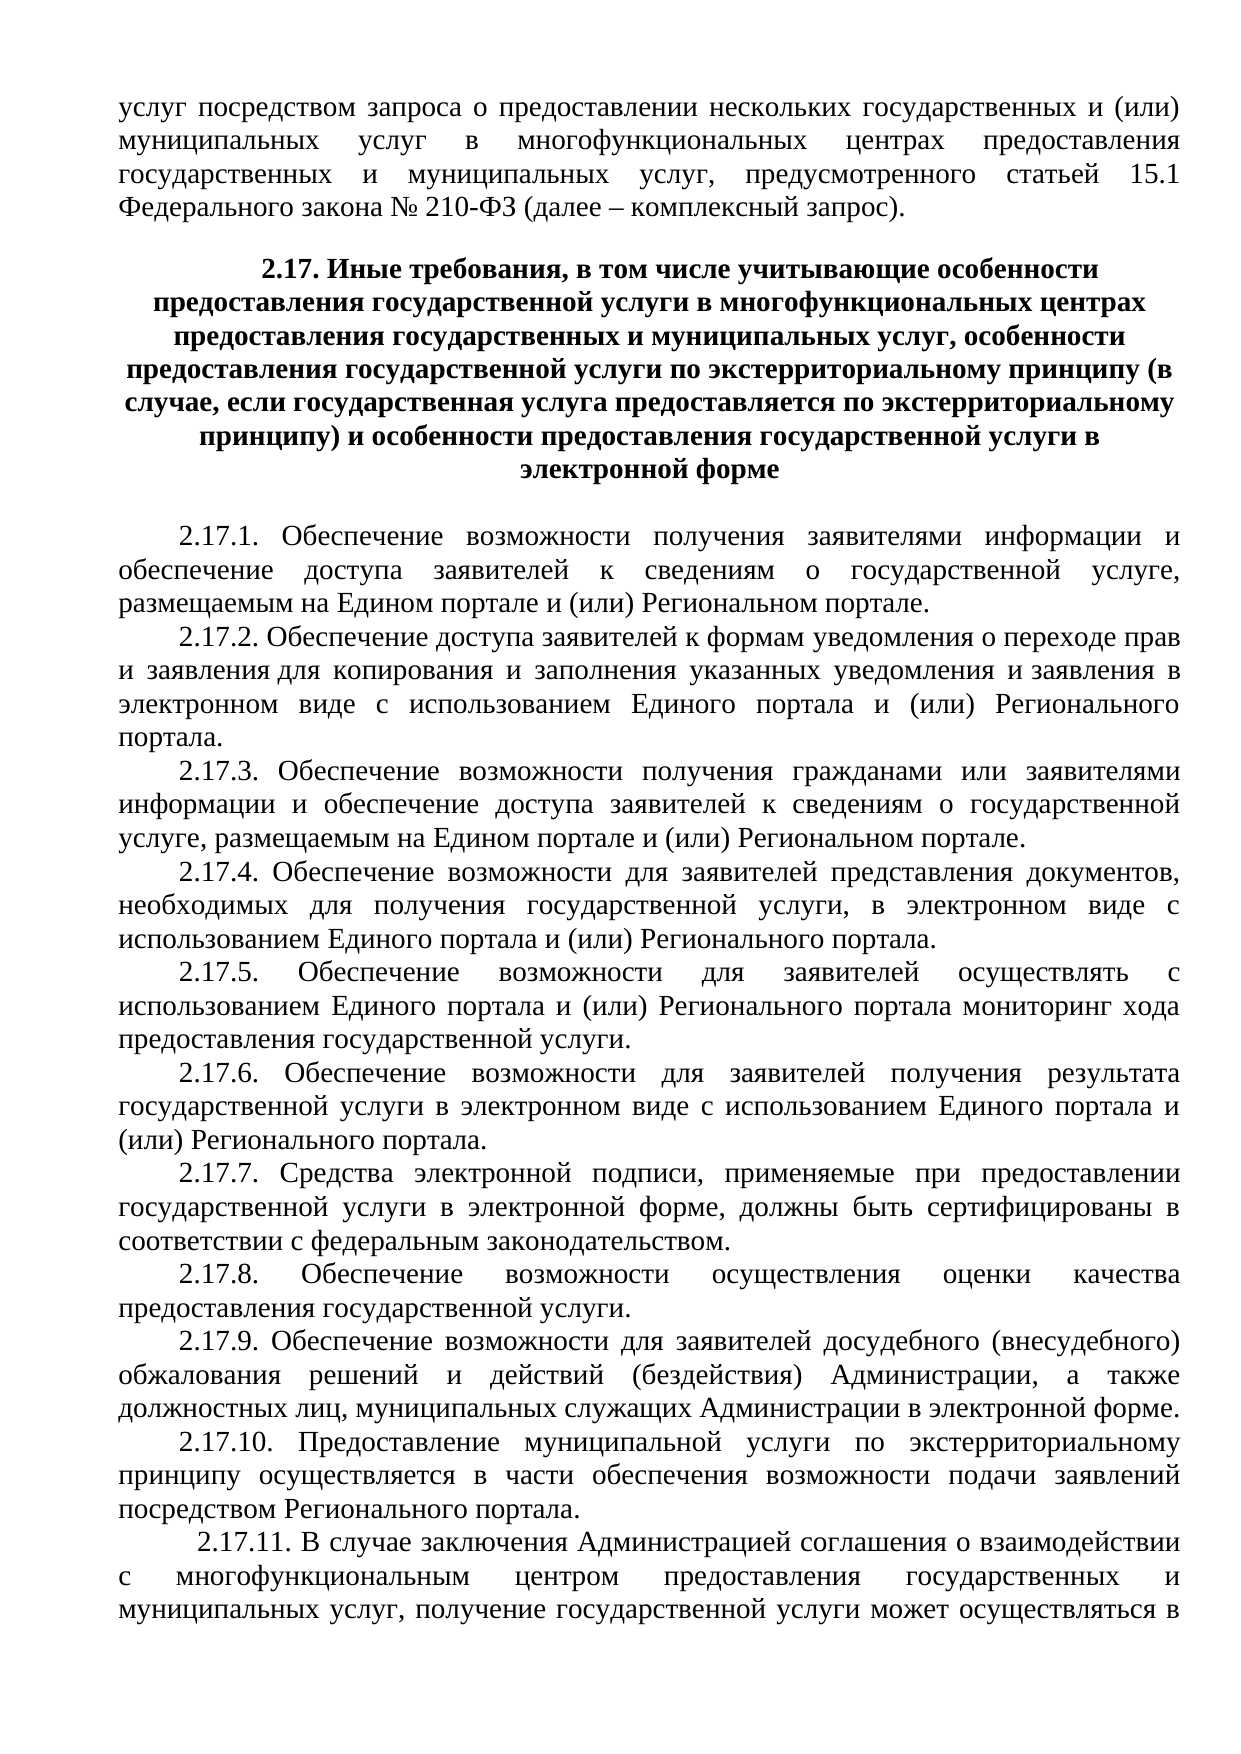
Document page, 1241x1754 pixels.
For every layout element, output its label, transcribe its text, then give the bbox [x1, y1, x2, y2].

text 2.17. Иные требования, в том числе учитывающие особенности предоставления государственной услуги в многофункциональных центрах предоставления государственных и муниципальных услуг, особенности предоставления государственной услуги по экстерриториальному принципу (в случае, если государственная услуга предоставляется по экстерриториальному принципу) и особенности предоставления государственной услуги в электронной форме [118, 252, 1181, 485]
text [118, 1524, 1181, 1625]
text 2.17.3. Обеспечение возможности получения гражданами или заявителями информации и обеспечение доступа заявителей к сведениям о государственной услуге, размещаемым на Едином портале и (или) Региональном портале. [118, 753, 1181, 854]
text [118, 89, 1181, 223]
text 2.17.5. Обеспечение возможности для заявителей осуществлять с использованием Единого портала и (или) Регионального портала мониторинг хода предоставления государственной услуги. [118, 954, 1181, 1055]
text 2.17.4. Обеспечение возможности для заявителей представления документов, необходимых для получения государственной услуги, в электронном виде с использованием Единого портала и (или) Регионального портала. [118, 854, 1181, 954]
text 2.17.1. Обеспечение возможности получения заявителями информации и обеспечение доступа заявителей к сведениям о государственной услуге, размещаемым на Едином портале и (или) Региональном портале. [118, 518, 1181, 619]
text 2.17.7. Средства электронной подписи, применяемые при предоставлении государственной услуги в электронной форме, должны быть сертифицированы в соответствии с федеральным законодательством. [118, 1156, 1181, 1256]
text 2.17.2. Обеспечение доступа заявителей к формам уведомления о переходе прав и заявления для копирования и заполнения указанных уведомления и заявления в электронном виде с использованием Единого портала и (или) Регионального портала. [118, 619, 1181, 753]
text 2.17.9. Обеспечение возможности для заявителей досудебного (внесудебного) обжалования решений и действий (бездействия) Администрации, а также должностных лиц, муниципальных служащих Администрации в электронной форме. [118, 1323, 1181, 1424]
text 2.17.8. Обеспечение возможности осуществления оценки качества предоставления государственной услуги. [118, 1256, 1181, 1323]
text 2.17.10. Предоставление муниципальной услуги по экстерриториальному принципу осуществляется в части обеспечения возможности подачи заявлений посредством Регионального портала. [118, 1424, 1181, 1524]
text 2.17.6. Обеспечение возможности для заявителей получения результата государственной услуги в электронном виде с использованием Единого портала и (или) Регионального портала. [118, 1055, 1181, 1156]
